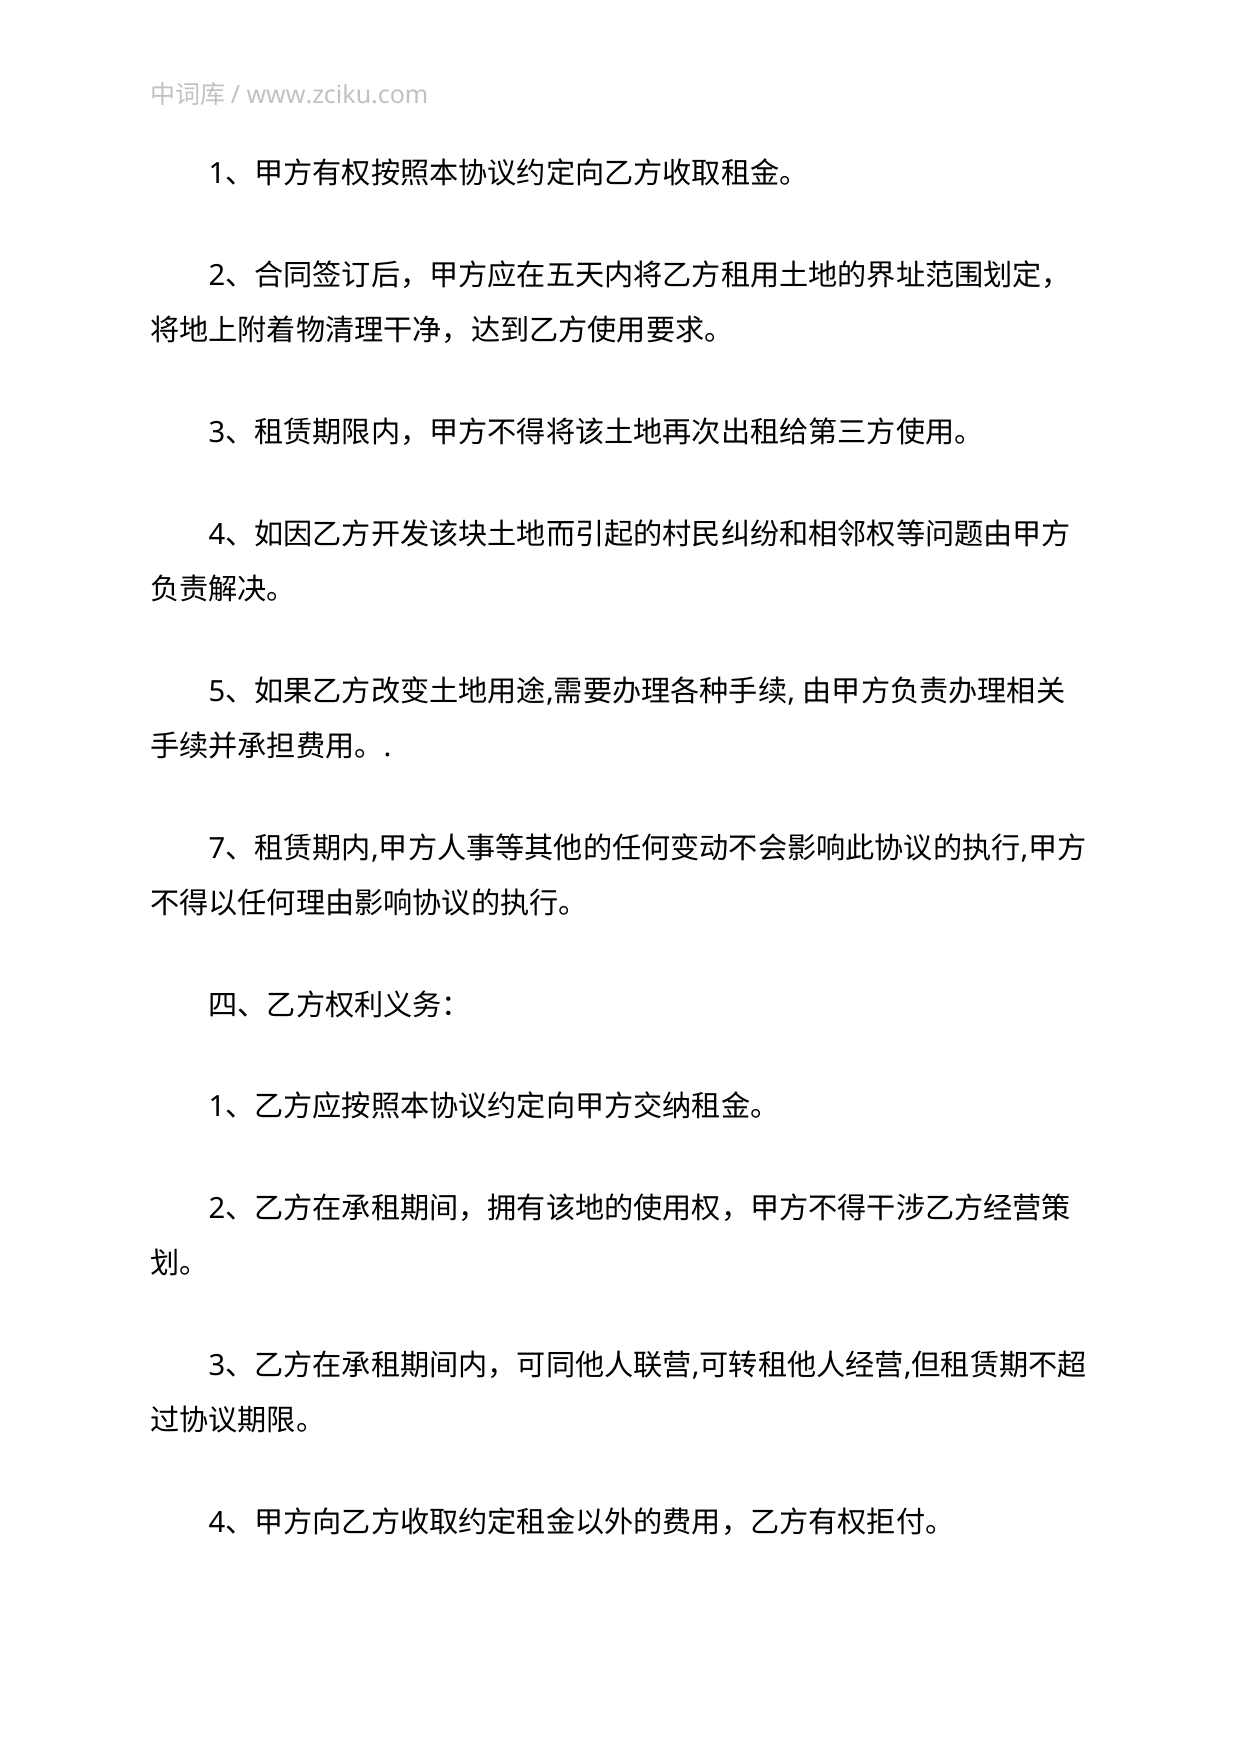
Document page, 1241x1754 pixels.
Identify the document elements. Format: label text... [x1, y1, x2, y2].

text 1、乙方应按照本协议约定向甲方交纳租金。 [150, 1083, 1090, 1125]
text 4、如因乙方开发该块土地而引起的村民纠纷和相邻权等问题由甲方负责解决。 [150, 511, 1090, 608]
text 3、乙方在承租期间内，可同他人联营,可转租他人经营,但租赁期不超过协议期限。 [150, 1342, 1090, 1439]
text 3、租赁期限内，甲方不得将该土地再次出租给第三方使用。 [150, 409, 1090, 451]
text 四、乙方权利义务： [150, 981, 1090, 1023]
text 2、合同签订后，甲方应在五天内将乙方租用土地的界址范围划定，将地上附着物清理干净，达到乙方使用要求。 [150, 252, 1090, 349]
text 7、租赁期内,甲方人事等其他的任何变动不会影响此协议的执行,甲方不得以任何理由影响协议的执行。 [150, 824, 1090, 922]
text 4、甲方向乙方收取约定租金以外的费用，乙方有权拒付。 [150, 1498, 1090, 1541]
text 2、乙方在承租期间，拥有该地的使用权，甲方不得干涉乙方经营策划。 [150, 1185, 1090, 1282]
text 5、如果乙方改变土地用途,需要办理各种手续, 由甲方负责办理相关手续并承担费用。. [150, 667, 1090, 765]
text 1、甲方有权按照本协议约定向乙方收取租金。 [150, 150, 1090, 192]
